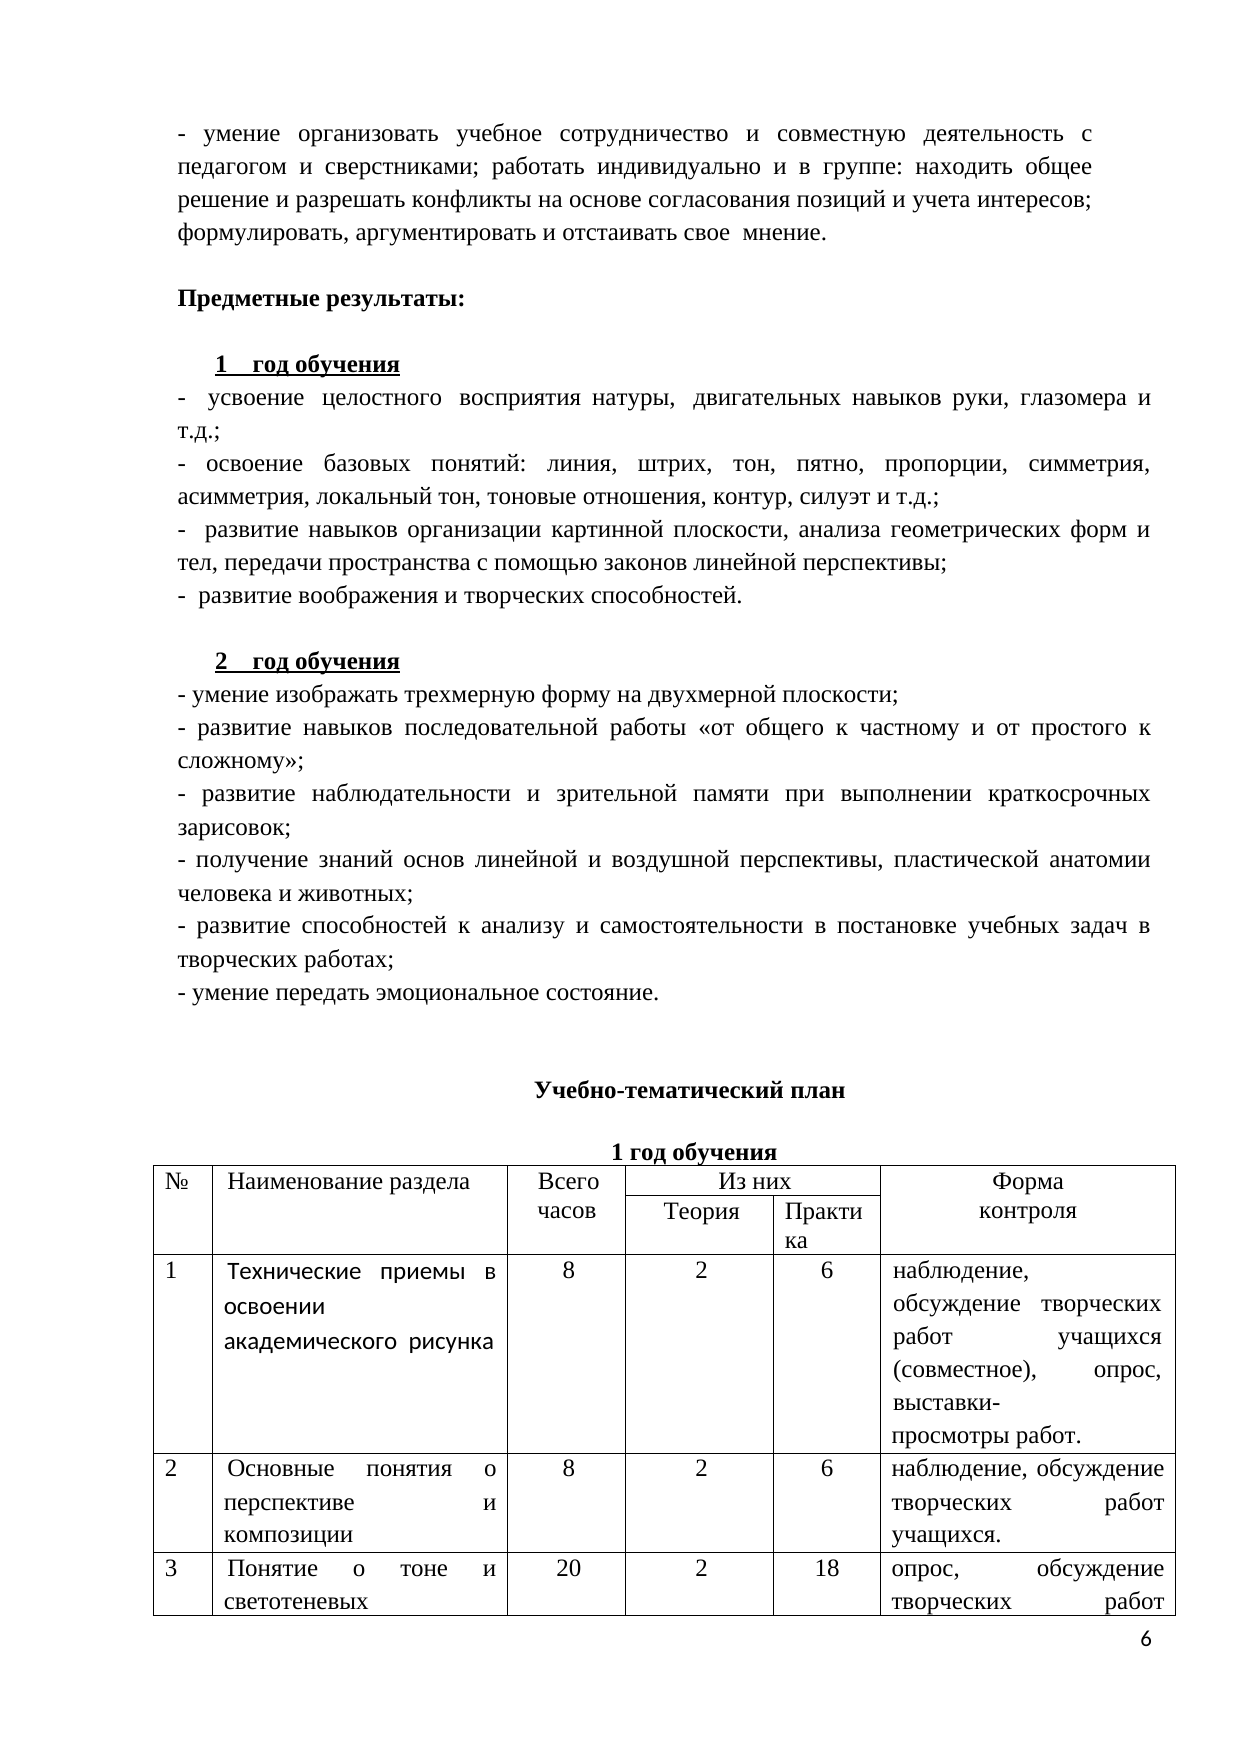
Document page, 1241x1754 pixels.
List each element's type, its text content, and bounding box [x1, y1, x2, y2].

table_cell 6 [774, 1454, 880, 1552]
text Предметные результаты: [177, 283, 1093, 312]
table_cell 2 [626, 1454, 773, 1552]
text - развитие навыков организации картинной плоскости, анализа геометрических форм и тел, передачи пространства с помощью законов линейной перспективы; [177, 514, 1152, 576]
table_header Всего часов [508, 1166, 625, 1254]
table_cell 2 [626, 1553, 773, 1615]
table_cell Теория [626, 1196, 773, 1254]
text - усвоение целостного восприятия натуры, двигательных навыков руки, глазомера и т.д.; [177, 382, 1152, 444]
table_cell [881, 1454, 1175, 1552]
table_cell Основные понятия о перспективе и композиции [213, 1454, 507, 1552]
table_cell 8 [508, 1255, 625, 1452]
table_cell наблюдение, обсуждение творческих работ учащихся (совместное), опрос, выставки- просмотры работ. [881, 1255, 1175, 1452]
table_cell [881, 1553, 1175, 1615]
text - умение передать эмоциональное состояние. [177, 977, 1152, 1005]
table_cell 2 [154, 1454, 212, 1552]
table_header Из них [626, 1166, 880, 1195]
list год обучения [215, 349, 1152, 378]
text - умение изображать трехмерную форму на двухмерной плоскости; [177, 679, 1152, 708]
text 1 год обучения [177, 1137, 1152, 1165]
text - развитие способностей к анализу и самостоятельности в постановке учебных задач в творческих работах; [177, 911, 1152, 972]
table_cell Практика [774, 1196, 880, 1254]
table_cell 2 [626, 1255, 773, 1452]
table_cell 6 [774, 1255, 880, 1452]
table_header Форма контроля [881, 1166, 1175, 1254]
text - развитие воображения и творческих способностей. [177, 580, 1152, 609]
text - умение организовать учебное сотрудничество и совместную деятельность с педагогом и сверстниками; работать индивидуально и в группе: находить общее решение и разрешать конфликты на основе согласования позиций и учета интересов; формулировать, аргументировать и отстаивать свое мнение. [177, 118, 1093, 246]
table_cell 3 [154, 1553, 212, 1615]
table_cell 1 [154, 1255, 212, 1452]
text - получение знаний основ линейной и воздушной перспективы, пластической анатомии человека и животных; [177, 844, 1152, 906]
list год обучения [215, 646, 1152, 675]
table_cell Технические приемы в освоении академического рисунка [213, 1255, 507, 1452]
text Учебно-тематический план [177, 1075, 1152, 1104]
table_cell 8 [508, 1454, 625, 1552]
table_cell 20 [508, 1553, 625, 1615]
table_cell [213, 1553, 507, 1615]
text - развитие наблюдательности и зрительной памяти при выполнении краткосрочных зарисовок; [177, 778, 1152, 840]
text - развитие навыков последовательной работы «от общего к частному и от простого к сложному»; [177, 712, 1152, 774]
table_header Наименование раздела [213, 1166, 507, 1254]
table_header № [154, 1166, 212, 1254]
table_cell 18 [774, 1553, 880, 1615]
text - освоение базовых понятий: линия, штрих, тон, пятно, пропорции, симметрия, асимметрия, локальный тон, тоновые отношения, контур, силуэт и т.д.; [177, 448, 1152, 510]
